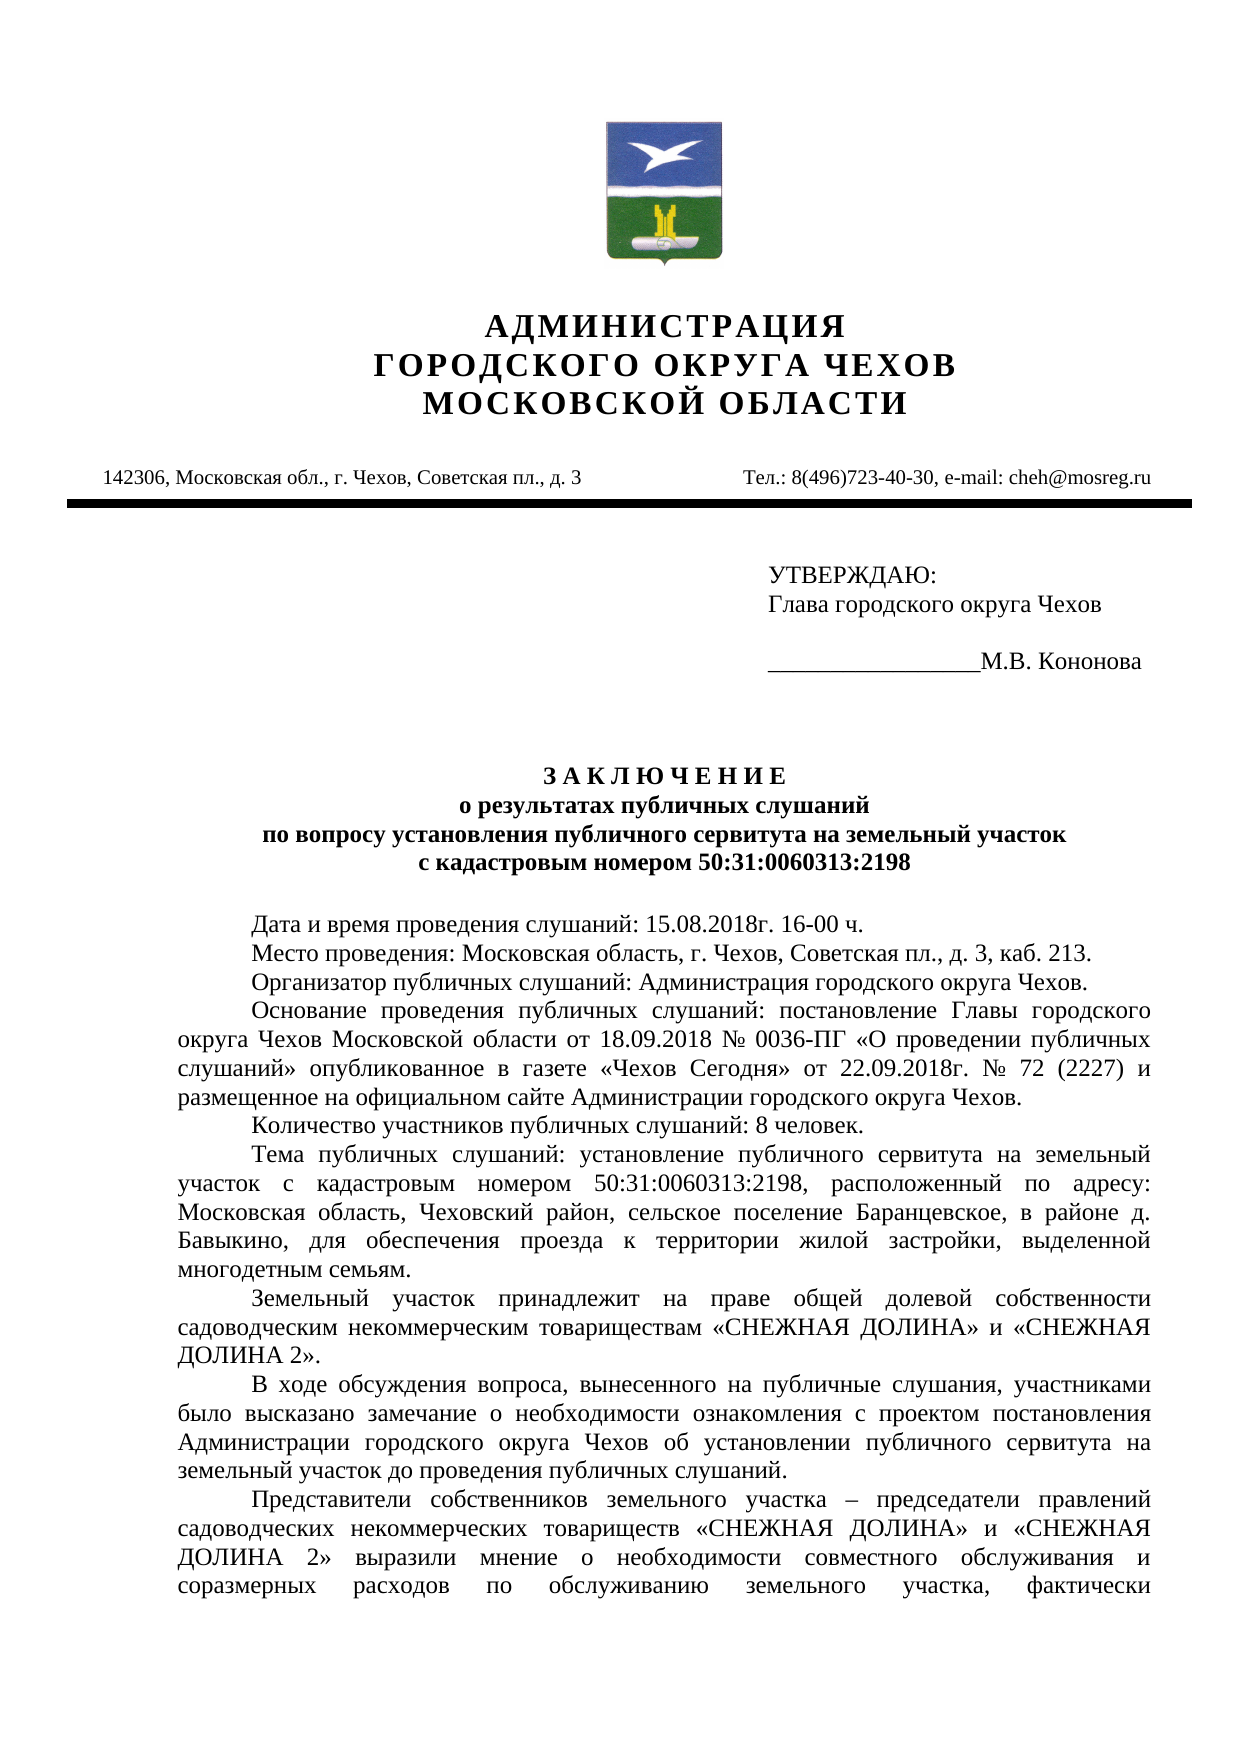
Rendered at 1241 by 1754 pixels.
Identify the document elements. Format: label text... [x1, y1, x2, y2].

text с кадастровым номером 50:31:0060313:2198 [177, 847, 1152, 876]
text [177, 1484, 1152, 1599]
text Тема публичных слушаний: установление публичного сервитута на земельный участок с кадастровым номером 50:31:0060313:2198, расположенный по адресу: Московская область, Чеховский район, сельское поселение Баранцевское, в районе д. Бавыкино, для обеспечения проезда к территории жилой застройки, выделенной многодетным семьям. [177, 1139, 1152, 1283]
text УТВЕРЖДАЮ: [768, 560, 1152, 589]
text МОСКОВСКОЙ ОБЛАСТИ [177, 383, 1152, 421]
text В ходе обсуждения вопроса, вынесенного на публичные слушания, участниками было высказано замечание о необходимости ознакомления с проектом постановления Администрации городского округа Чехов об установлении публичного сервитута на земельный участок до проведения публичных слушаний. [177, 1369, 1152, 1484]
subtitle З А К Л Ю Ч Е Н И Е [177, 761, 1152, 790]
text Количество участников публичных слушаний: 8 человек. [177, 1111, 1152, 1139]
text Дата и время проведения слушаний: 15.08.2018г. 16-00 ч. [177, 909, 1152, 938]
text Основание проведения публичных слушаний: постановление Главы городского округа Чехов Московской области от 18.09.2018 № 0036-ПГ «О проведении публичных слушаний» опубликованное в газете «Чехов Сегодня» от 22.09.2018г. № 72 (2227) и размещенное на официальном сайте Администрации городского округа Чехов. [177, 996, 1152, 1111]
text о результатах публичных слушаний [177, 790, 1152, 819]
text Организатор публичных слушаний: Администрация городского округа Чехов. [177, 967, 1152, 996]
text _________________М.В. Кононова [768, 646, 1152, 675]
text Глава городского округа Чехов [768, 589, 1152, 617]
text АДМИНИСТРАЦИЯ [177, 306, 1152, 345]
text по вопросу установления публичного сервитута на земельный участок [177, 819, 1152, 847]
text 142306, Московская обл., г. Чехов, Советская пл., д. 3 Тел.: 8(496)723-40-30, e-mail: cheh@mosreg.ru [102, 464, 1152, 489]
text Место проведения: Московская область, г. Чехов, Советская пл., д. 3, каб. 213. [177, 938, 1152, 967]
text ГОРОДСКОГО ОКРУГА ЧЕХОВ [177, 345, 1152, 383]
text Земельный участок принадлежит на праве общей долевой собственности садоводческим некоммерческим товариществам «СНЕЖНАЯ ДОЛИНА» и «СНЕЖНАЯ ДОЛИНА 2». [177, 1283, 1152, 1369]
